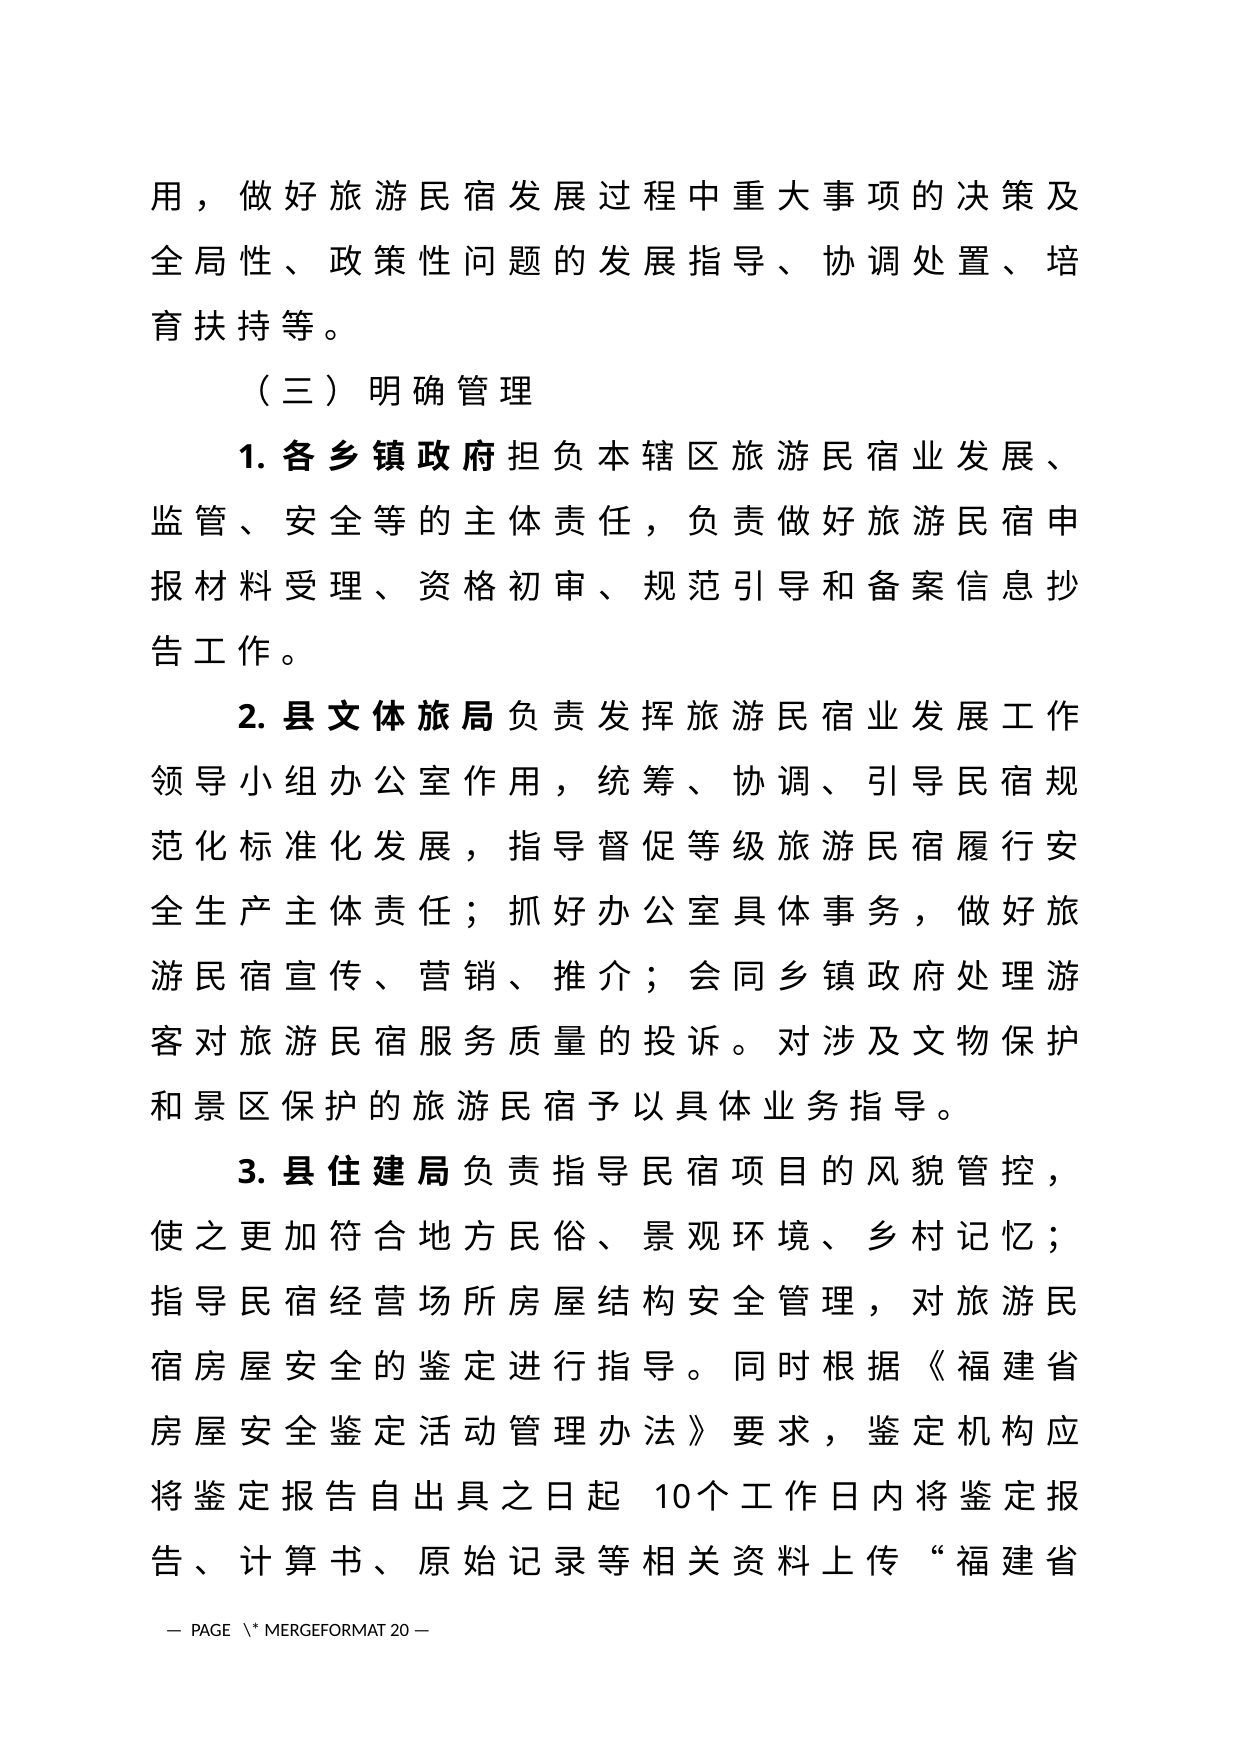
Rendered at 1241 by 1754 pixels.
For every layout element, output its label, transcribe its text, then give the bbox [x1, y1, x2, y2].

text 1.各乡镇政府担负本辖区旅游民宿业发展、监管、安全等的主体责任，负责做好旅游民宿申报材料受理、资格初审、规范引导和备案信息抄告工作。 [150, 421, 1090, 681]
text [150, 1136, 1090, 1591]
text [150, 161, 1090, 356]
list （三）明确管理 [150, 356, 1090, 421]
text 2.县文体旅局负责发挥旅游民宿业发展工作领导小组办公室作用，统筹、协调、引导民宿规范化标准化发展，指导督促等级旅游民宿履行安全生产主体责任；抓好办公室具体事务，做好旅游民宿宣传、营销、推介；会同乡镇政府处理游客对旅游民宿服务质量的投诉。对涉及文物保护和景区保护的旅游民宿予以具体业务指导。 [150, 681, 1090, 1136]
